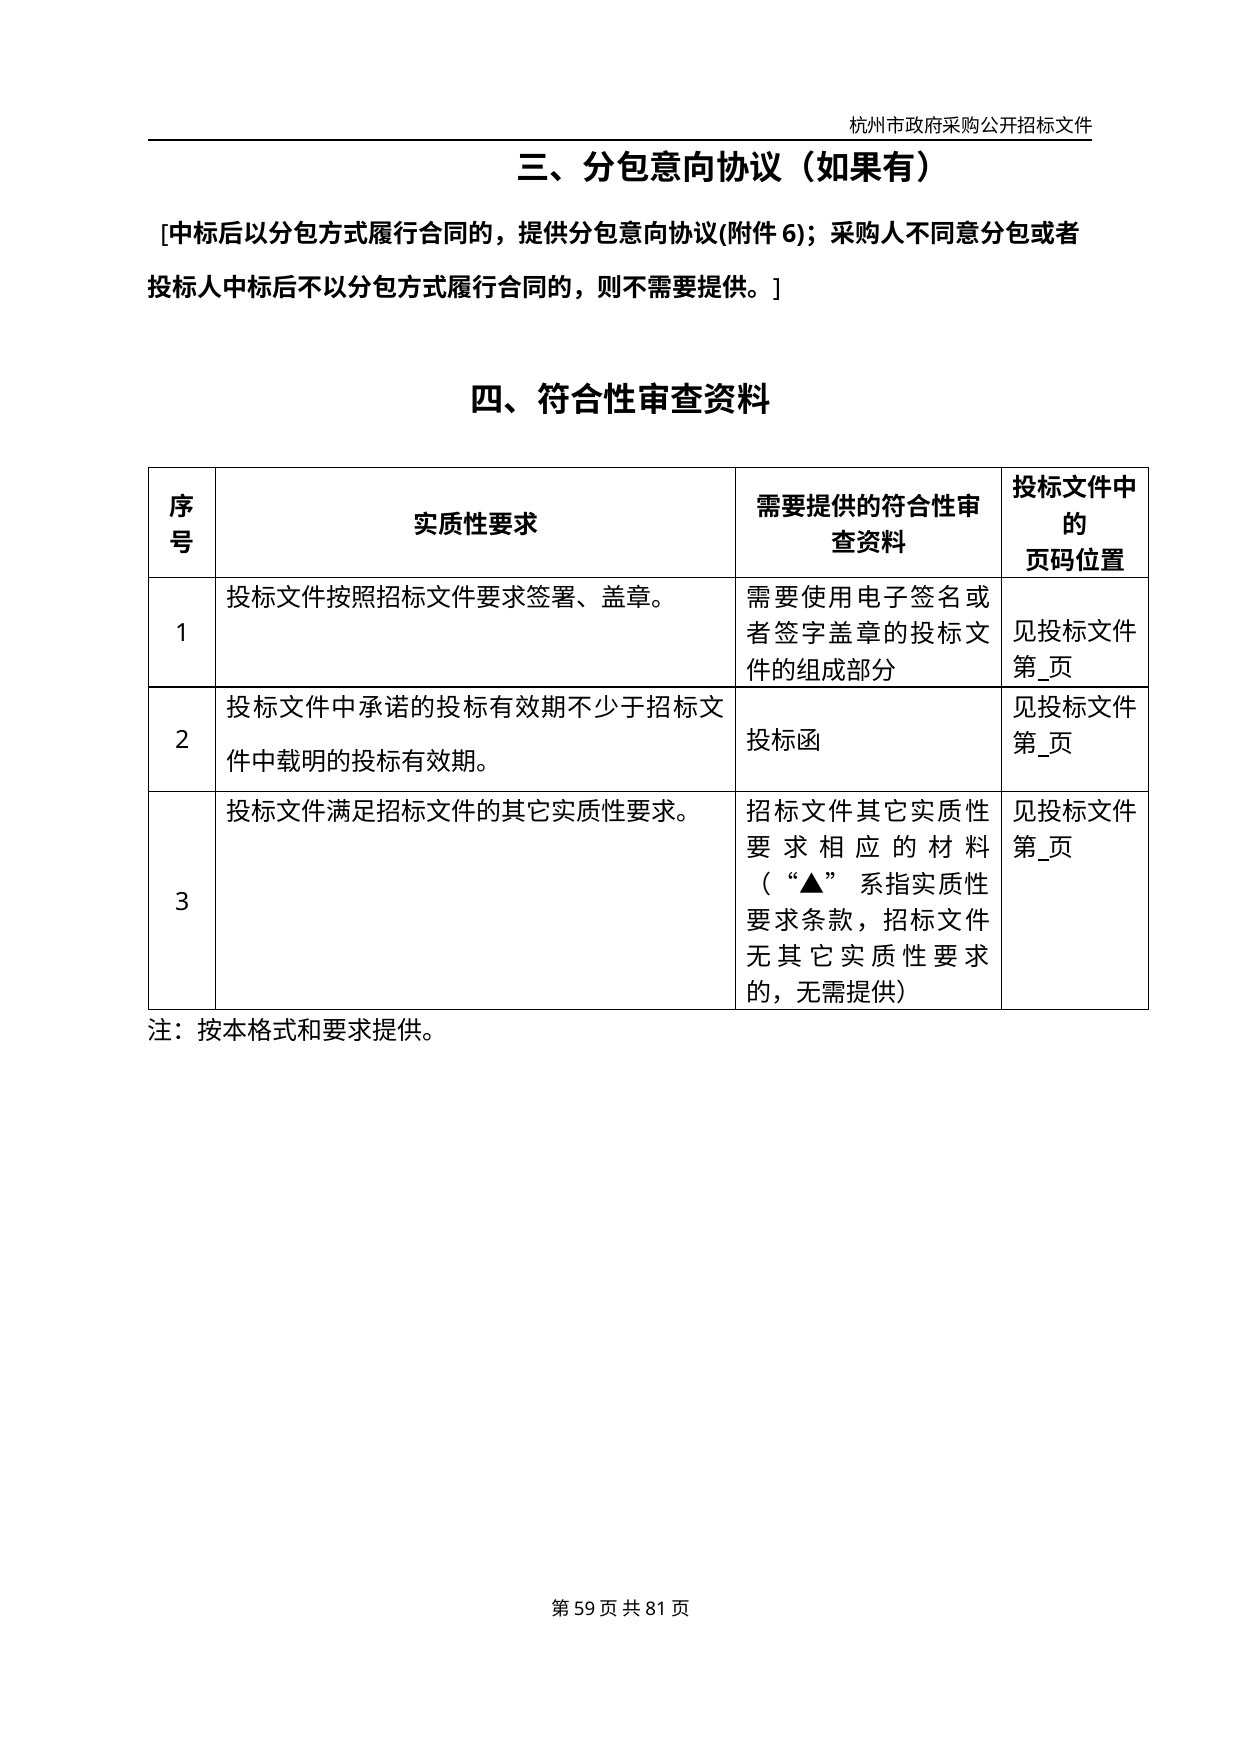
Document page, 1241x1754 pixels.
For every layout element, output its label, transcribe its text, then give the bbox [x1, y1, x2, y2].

table_cell 招标文件其它实质性要求相应的材料（“▲” 系指实质性要求条款，招标文件无其它实质性要求的，无需提供） [736, 792, 1001, 1009]
table_header 序号 [149, 468, 215, 577]
table_cell 2 [149, 688, 215, 791]
table_cell 投标文件按照招标文件要求签署、盖章。 [216, 578, 735, 686]
table_header 实质性要求 [216, 468, 735, 577]
table_cell 投标函 [736, 688, 1001, 791]
table_cell 1 [149, 578, 215, 686]
text 三、分包意向协议（如果有） [148, 141, 1042, 189]
text [中标后以分包方式履行合同的，提供分包意向协议(附件6)；采购人不同意分包或者投标人中标后不以分包方式履行合同的，则不需要提供。] [148, 213, 1092, 304]
table_header 投标文件中的 页码位置 [1002, 468, 1148, 577]
table_cell 投标文件满足招标文件的其它实质性要求。 [216, 792, 735, 1009]
table_cell 见投标文件第 页 [1002, 688, 1148, 791]
table_cell 见投标文件 第 页 [1002, 578, 1148, 686]
table_cell 见投标文件第 页 [1002, 792, 1148, 1009]
text 注：按本格式和要求提供。 [148, 1010, 1049, 1046]
text 四、符合性审查资料 [148, 373, 1092, 421]
table_cell 需要使用电子签名或者签字盖章的投标文件的组成部分 [736, 578, 1001, 686]
table_cell 3 [149, 792, 215, 1009]
table_cell 投标文件中承诺的投标有效期不少于招标文件中载明的投标有效期。 [216, 688, 735, 791]
table_header 需要提供的符合性审查资料 [736, 468, 1001, 577]
